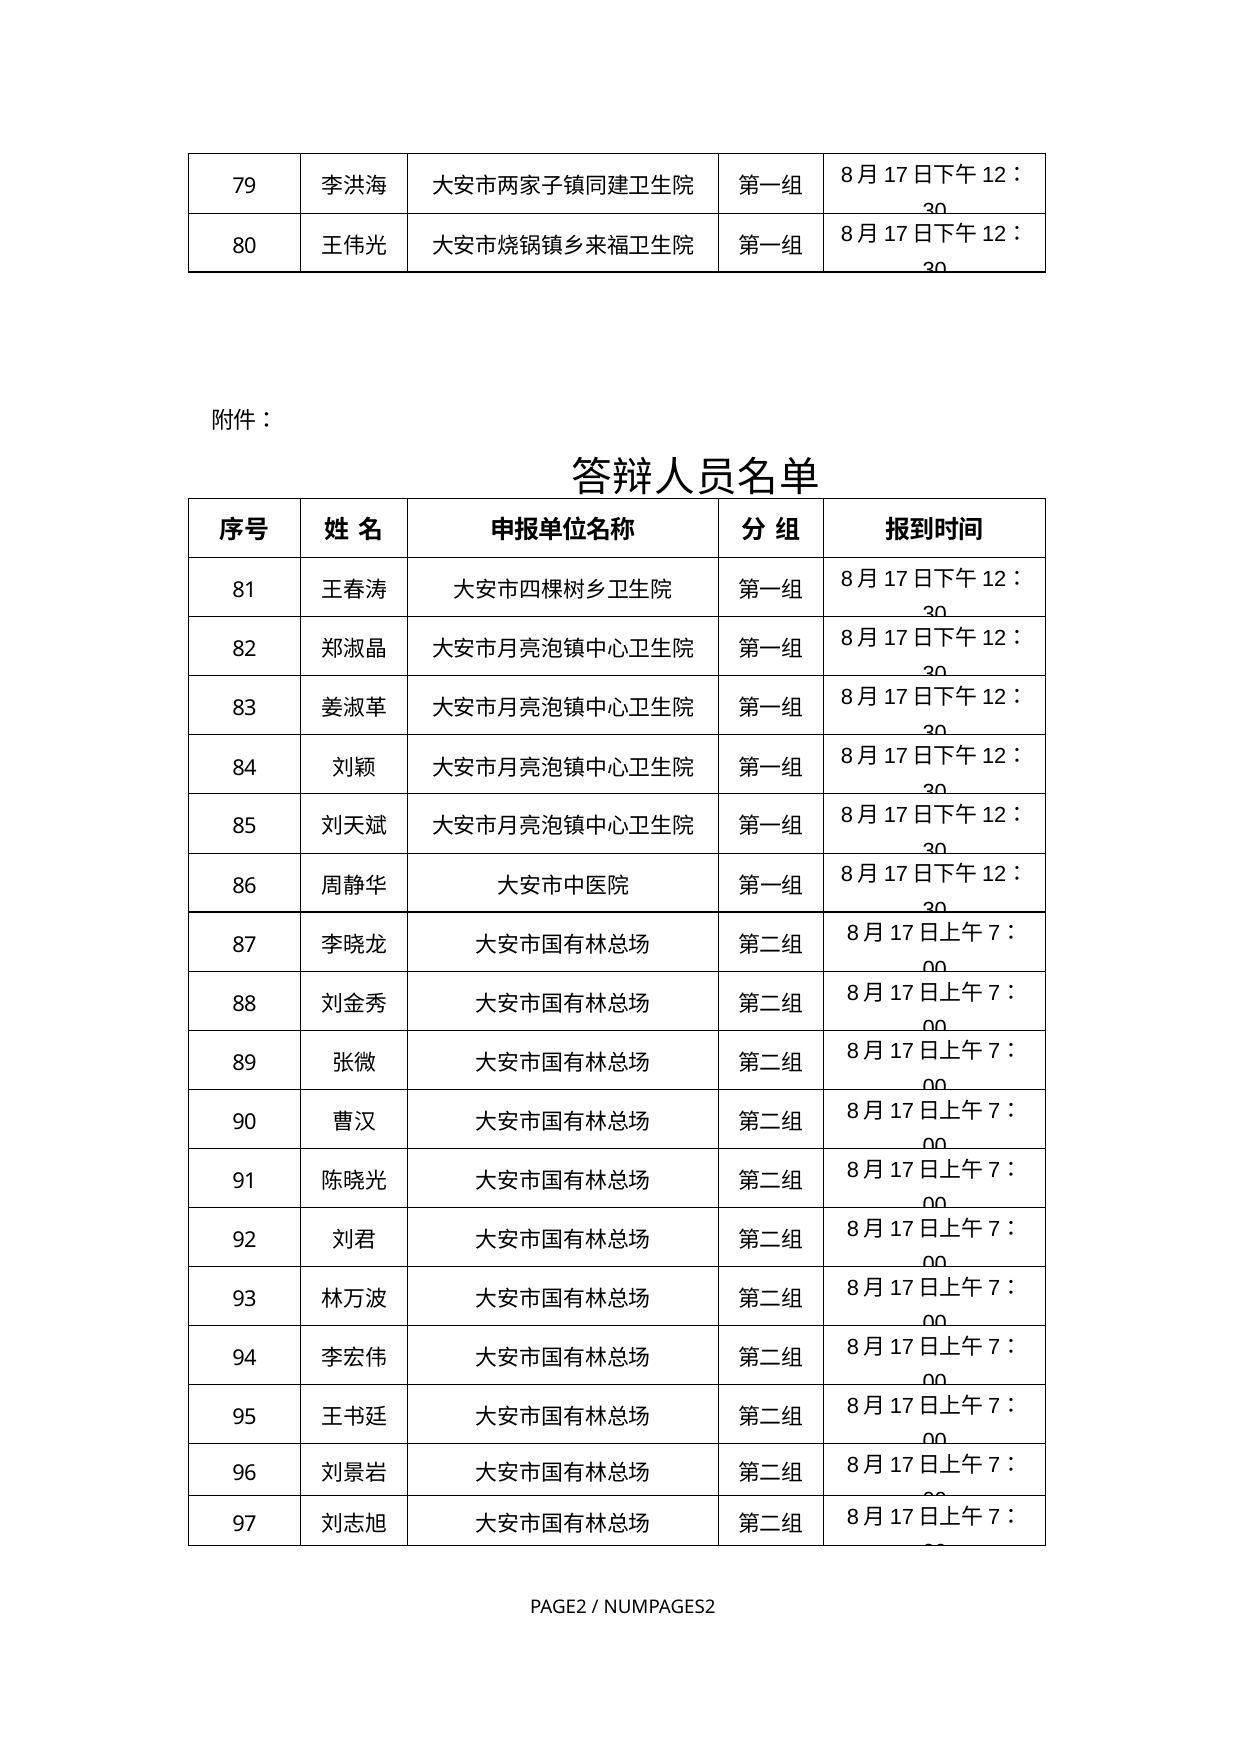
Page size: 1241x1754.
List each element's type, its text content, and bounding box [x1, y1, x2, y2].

table_cell 大安市国有林总场 [408, 1385, 718, 1443]
table_cell 85 [189, 794, 300, 852]
table_cell 84 [189, 735, 300, 793]
table_cell 大安市月亮泡镇中心卫生院 [408, 676, 718, 734]
table_cell 8月17日下午12：30 [824, 794, 1045, 852]
text 附件： [211, 400, 1053, 435]
table_cell 大安市国有林总场 [408, 1267, 718, 1325]
table_cell 8月17日下午12：30 [824, 154, 1045, 212]
table_cell 刘天斌 [301, 794, 407, 852]
table_cell 大安市国有林总场 [408, 1496, 718, 1545]
table_cell 第二组 [719, 913, 823, 971]
table_cell 第二组 [719, 1090, 823, 1148]
table_cell 王伟光 [301, 214, 407, 271]
table_cell 87 [189, 913, 300, 971]
table_cell 李宏伟 [301, 1326, 407, 1384]
table_cell 第二组 [719, 1267, 823, 1325]
table_cell 8月17日下午12：30 [824, 735, 1045, 793]
table_cell 8月17日下午12：30 [824, 676, 1045, 734]
text 答辩人员名单 [571, 463, 1053, 498]
table_cell 大安市国有林总场 [408, 1090, 718, 1148]
table_cell 第二组 [719, 1208, 823, 1266]
table_cell 82 [189, 617, 300, 675]
table_cell 第二组 [719, 1031, 823, 1089]
table_cell 96 [189, 1444, 300, 1495]
table_cell 89 [189, 1031, 300, 1089]
table_cell 刘景岩 [301, 1444, 407, 1495]
table_cell 第一组 [719, 617, 823, 675]
table_cell 大安市中医院 [408, 854, 718, 911]
table_cell 张微 [301, 1031, 407, 1089]
table_cell 第二组 [719, 1149, 823, 1207]
table_cell 大安市月亮泡镇中心卫生院 [408, 617, 718, 675]
table_cell 郑淑晶 [301, 617, 407, 675]
table_cell 大安市月亮泡镇中心卫生院 [408, 735, 718, 793]
table_cell 8月17日上午7：00 [824, 1267, 1045, 1325]
table_cell 大安市国有林总场 [408, 1444, 718, 1495]
table_cell 刘君 [301, 1208, 407, 1266]
table_header 报到时间 [824, 499, 1045, 557]
table_cell 王春涛 [301, 558, 407, 616]
table_header 姓 名 [301, 499, 407, 557]
table_cell 94 [189, 1326, 300, 1384]
table_cell 王书廷 [301, 1385, 407, 1443]
table_cell 李洪海 [301, 154, 407, 212]
table_cell 81 [189, 558, 300, 616]
table_cell 8月17日下午12：30 [824, 558, 1045, 616]
table_cell 79 [189, 154, 300, 212]
table_cell 第一组 [719, 735, 823, 793]
table_cell 88 [189, 972, 300, 1029]
table_cell 92 [189, 1208, 300, 1266]
table_cell 8月17日下午12：30 [824, 854, 1045, 911]
table_cell 第一组 [719, 558, 823, 616]
table_cell 83 [189, 676, 300, 734]
table_cell 大安市四棵树乡卫生院 [408, 558, 718, 616]
table_cell 第二组 [719, 1385, 823, 1443]
table_cell 8月17日上午7：00 [824, 1385, 1045, 1443]
table_cell 8月17日上午7：00 [824, 972, 1045, 1029]
table_cell 91 [189, 1149, 300, 1207]
table_cell 刘颖 [301, 735, 407, 793]
table_cell 刘志旭 [301, 1496, 407, 1545]
table_cell 第一组 [719, 854, 823, 911]
table_cell 93 [189, 1267, 300, 1325]
table_cell 周静华 [301, 854, 407, 911]
table_cell 大安市国有林总场 [408, 913, 718, 971]
table_cell 第二组 [719, 1326, 823, 1384]
table_cell 第一组 [719, 214, 823, 271]
table_cell 8月17日上午7：00 [824, 913, 1045, 971]
table_cell 大安市国有林总场 [408, 1031, 718, 1089]
table_header 申报单位名称 [408, 499, 718, 557]
table_cell 8月17日上午7：00 [824, 1090, 1045, 1148]
table_cell 8月17日上午7：00 [824, 1444, 1045, 1495]
table_cell 8月17日下午12：30 [824, 214, 1045, 271]
table_cell 8月17日上午7：00 [824, 1031, 1045, 1089]
table_cell 李晓龙 [301, 913, 407, 971]
table_cell 大安市国有林总场 [408, 1208, 718, 1266]
table_cell 90 [189, 1090, 300, 1148]
table_cell 8月17日上午7：00 [824, 1149, 1045, 1207]
table_cell 第一组 [719, 794, 823, 852]
table_cell 97 [189, 1496, 300, 1545]
table_cell 第二组 [719, 1496, 823, 1545]
table_cell 80 [189, 214, 300, 271]
table_cell 95 [189, 1385, 300, 1443]
table_cell 8月17日上午7：00 [824, 1496, 1045, 1545]
table_cell 林万波 [301, 1267, 407, 1325]
table_cell 第二组 [719, 972, 823, 1029]
table_cell 第一组 [719, 676, 823, 734]
table_cell 大安市国有林总场 [408, 972, 718, 1029]
table_cell 大安市月亮泡镇中心卫生院 [408, 794, 718, 852]
table_cell 陈晓光 [301, 1149, 407, 1207]
table_cell 8月17日下午12：30 [824, 617, 1045, 675]
table_cell 大安市烧锅镇乡来福卫生院 [408, 214, 718, 271]
table_header 分 组 [719, 499, 823, 557]
table_cell 第二组 [719, 1444, 823, 1495]
table_cell 大安市国有林总场 [408, 1149, 718, 1207]
table_cell 第一组 [719, 154, 823, 212]
table_cell 刘金秀 [301, 972, 407, 1029]
table_header 序号 [189, 499, 300, 557]
table_cell 姜淑革 [301, 676, 407, 734]
table_cell 8月17日上午7：00 [824, 1208, 1045, 1266]
table_cell 86 [189, 854, 300, 911]
table_cell 8月17日上午7：00 [824, 1326, 1045, 1384]
table_cell 曹汉 [301, 1090, 407, 1148]
table_cell 大安市两家子镇同建卫生院 [408, 154, 718, 212]
table_cell 大安市国有林总场 [408, 1326, 718, 1384]
